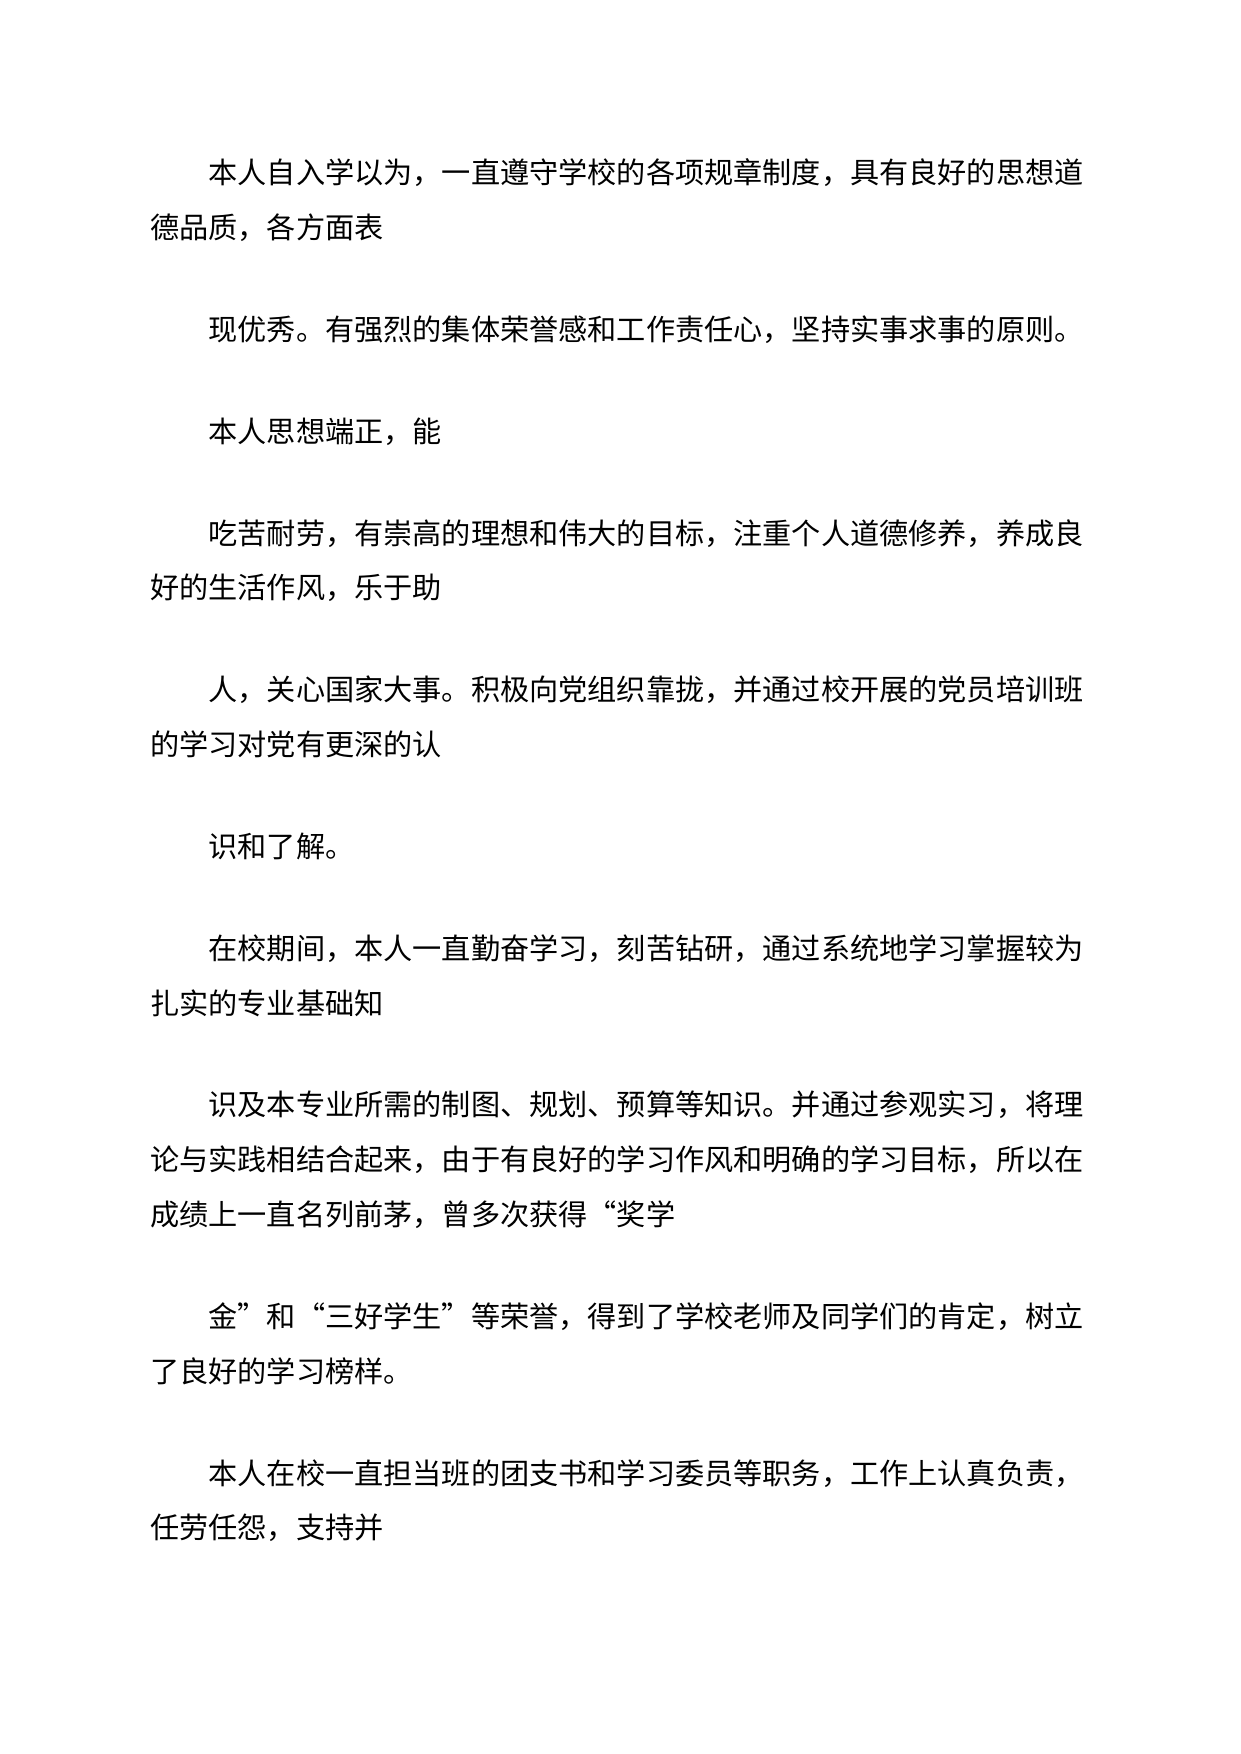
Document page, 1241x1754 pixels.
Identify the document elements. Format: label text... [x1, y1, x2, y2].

text 人，关心国家大事。积极向党组织靠拢，并通过校开展的党员培训班的学习对党有更深的认 [150, 667, 1090, 764]
text 识及本专业所需的制图、规划、预算等知识。并通过参观实习，将理论与实践相结合起来，由于有良好的学习作风和明确的学习目标，所以在成绩上一直名列前茅，曾多次获得“奖学 [150, 1082, 1090, 1234]
text 吃苦耐劳，有崇高的理想和伟大的目标，注重个人道德修养，养成良好的生活作风，乐于助 [150, 510, 1090, 607]
text 本人自入学以为，一直遵守学校的各项规章制度，具有良好的思想道 德品质，各方面表 [150, 150, 1090, 247]
text 本人思想端正，能 [150, 408, 1090, 451]
text 在校期间，本人一直勤奋学习，刻苦钻研，通过系统地学习掌握较为扎实的专业基础知 [150, 925, 1090, 1022]
text 本人在校一直担当班的团支书和学习委员等职务，工作上认真负责，任劳任怨，支持并 [150, 1450, 1090, 1547]
text 现优秀。有强烈的集体荣誉感和工作责任心，坚持实事求事的原则。 [150, 307, 1090, 349]
text 金”和“三好学生”等荣誉，得到了学校老师及同学们的肯定，树立了良好的学习榜样。 [150, 1293, 1090, 1391]
text 识和了解。 [150, 823, 1090, 866]
